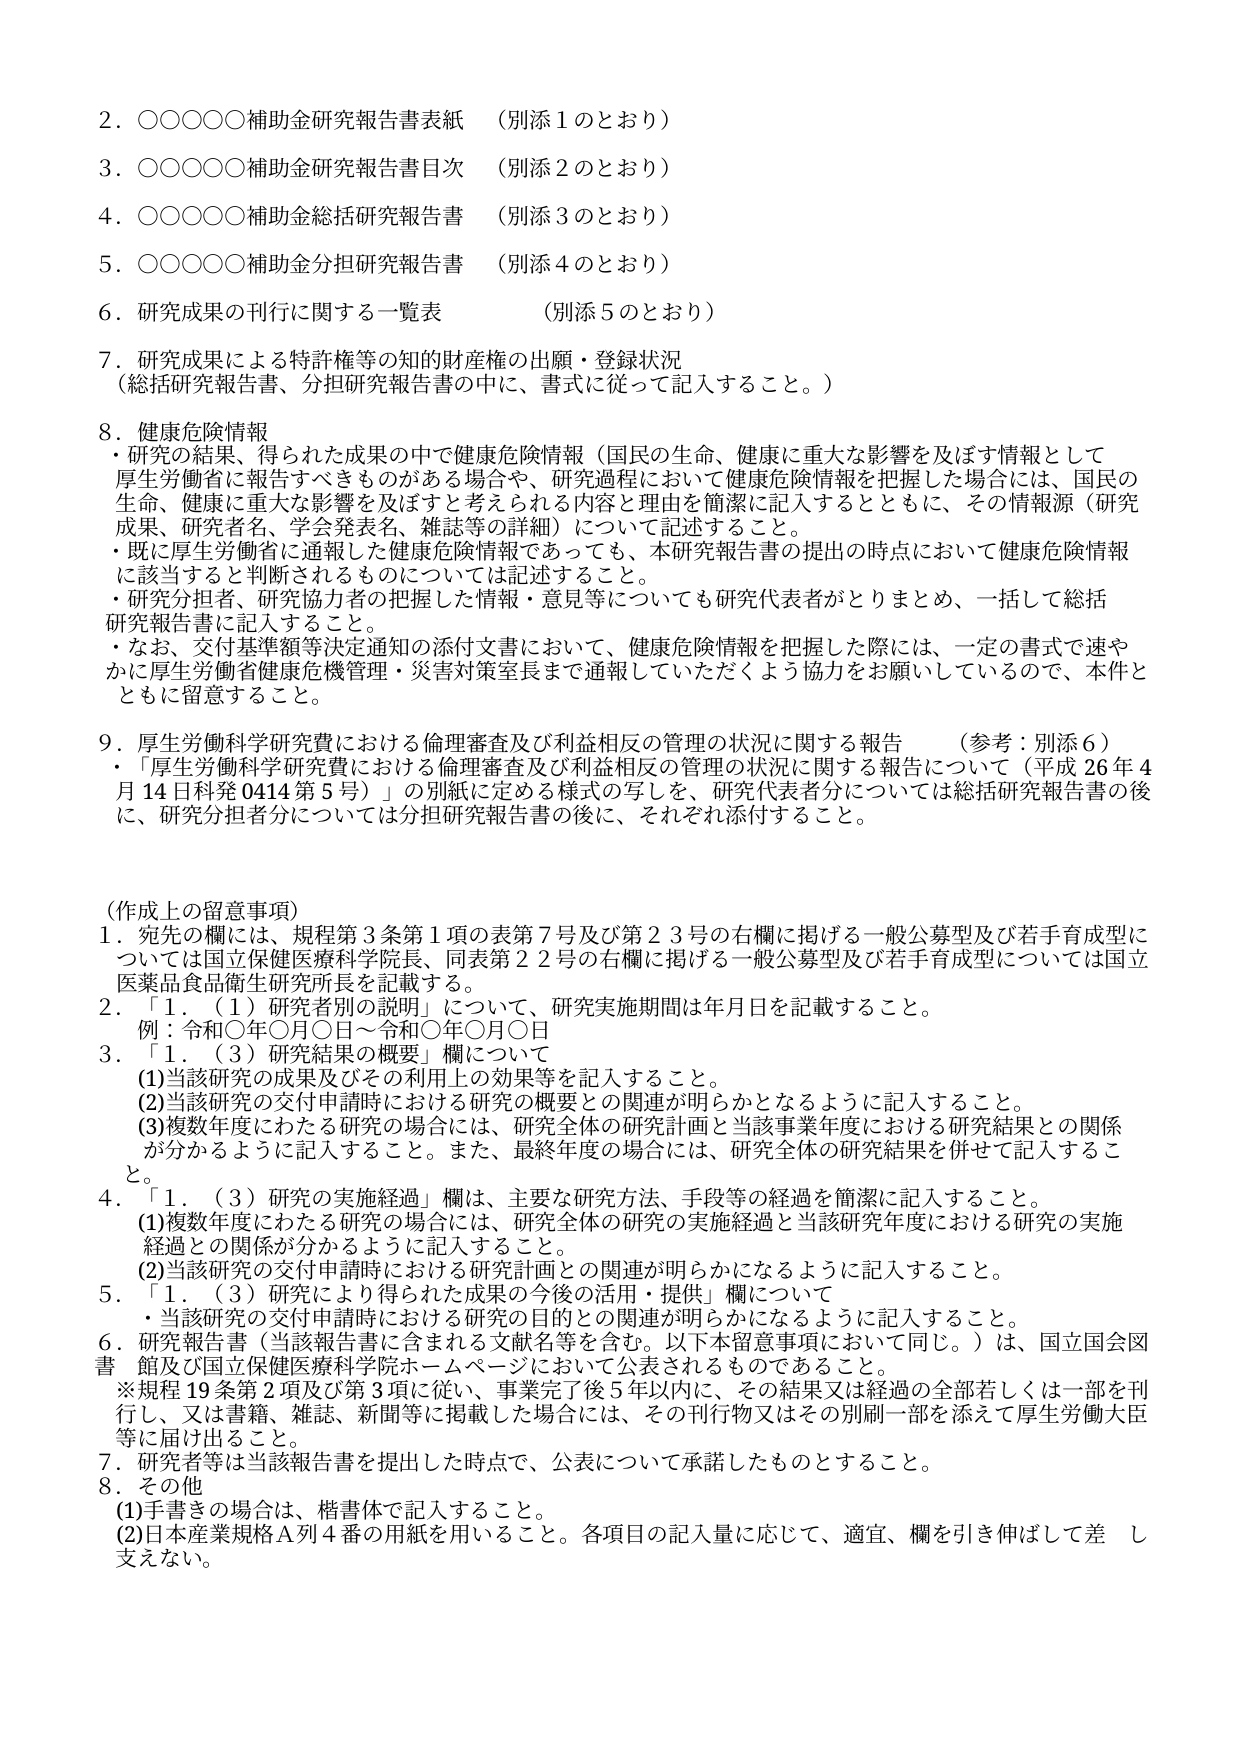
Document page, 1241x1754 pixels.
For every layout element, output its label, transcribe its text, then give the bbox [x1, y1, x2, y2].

text ・「厚生労働科学研究費における倫理審査及び利益相反の管理の状況に関する報告について（平成26年4月14日科発0414第5号）」の別紙に定める様式の写しを、研究代表者分については総括研究報告書の後に、研究分担者分については分担研究報告書の後に、それぞれ添付すること。 [94, 756, 1152, 828]
text ５．「１．（３）研究により得られた成果の今後の活用・提供」欄について [94, 1283, 1152, 1307]
text (2)当該研究の交付申請時における研究の概要との関連が明らかとなるように記入すること。 [94, 1092, 1152, 1116]
text と。 [94, 1163, 1152, 1187]
text 経過との関係が分かるように記入すること。 [94, 1235, 1152, 1259]
text かに厚生労働省健康危機管理・災害対策室長まで通報していただくよう協力をお願いしているので、本件とともに留意すること。 [94, 660, 1152, 708]
text 研究報告書に記入すること。 [94, 612, 1152, 636]
text に該当すると判断されるものについては記述すること。 [94, 564, 1152, 588]
text (1)複数年度にわたる研究の場合には、研究全体の研究の実施経過と当該研究年度における研究の実施 [94, 1211, 1152, 1235]
text ６．研究報告書（当該報告書に含まれる文献名等を含む。以下本留意事項において同じ。）は、国立国会図書 館及び国立保健医療科学院ホームページにおいて公表されるものであること。 [94, 1331, 1152, 1379]
text ・研究の結果、得られた成果の中で健康危険情報（国民の生命、健康に重大な影響を及ぼす情報として [94, 445, 1152, 469]
text ７．研究者等は当該報告書を提出した時点で、公表について承諾したものとすること。 [94, 1451, 1152, 1475]
text (1)当該研究の成果及びその利用上の効果等を記入すること。 [94, 1068, 1152, 1092]
text ７．研究成果による特許権等の知的財産権の出願・登録状況 [94, 349, 1152, 373]
text が分かるように記入すること。また、最終年度の場合には、研究全体の研究結果を併せて記入するこ [94, 1139, 1152, 1163]
text ２．「１．（１）研究者別の説明」について、研究実施期間は年月日を記載すること。 [94, 996, 1152, 1020]
text ５．○○○○○補助金分担研究報告書 （別添４のとおり） [94, 253, 1152, 277]
text ９．厚生労働科学研究費における倫理審査及び利益相反の管理の状況に関する報告 （参考：別添６） [94, 732, 1152, 756]
text ・研究分担者、研究協力者の把握した情報・意見等についても研究代表者がとりまとめ、一括して総括 [94, 588, 1152, 612]
text ・なお、交付基準額等決定通知の添付文書において、健康危険情報を把握した際には、一定の書式で速や [94, 636, 1152, 660]
text ・当該研究の交付申請時における研究の目的との関連が明らかになるように記入すること。 [94, 1307, 1152, 1331]
text (1)手書きの場合は、楷書体で記入すること。 [94, 1499, 1152, 1523]
text ３．○○○○○補助金研究報告書目次 （別添２のとおり） [94, 157, 1152, 181]
text (2)日本産業規格Ａ列４番の用紙を用いること。各項目の記入量に応じて、適宜、欄を引き伸ばして差 し支えない。 [94, 1523, 1152, 1571]
text (2)当該研究の交付申請時における研究計画との関連が明らかになるように記入すること。 [94, 1259, 1152, 1283]
text 成果、研究者名、学会発表名、雑誌等の詳細）について記述すること。 [94, 517, 1152, 541]
text ※規程19条第2項及び第3項に従い、事業完了後５年以内に、その結果又は経過の全部若しくは一部を刊行し、又は書籍、雑誌、新聞等に掲載した場合には、その刊行物又はその別刷一部を添えて厚生労働大臣等に届け出ること。 [94, 1379, 1152, 1451]
text （総括研究報告書、分担研究報告書の中に、書式に従って記入すること。） [94, 373, 1152, 397]
text 例：令和○年○月○日～令和○年○月○日 [94, 1020, 1152, 1044]
text ８．その他 [94, 1475, 1152, 1499]
text ・既に厚生労働省に通報した健康危険情報であっても、本研究報告書の提出の時点において健康危険情報 [94, 541, 1152, 564]
text ３．「１．（３）研究結果の概要」欄について [94, 1044, 1152, 1068]
text １．宛先の欄には、規程第３条第１項の表第７号及び第２３号の右欄に掲げる一般公募型及び若手育成型については国立保健医療科学院長、同表第２２号の右欄に掲げる一般公募型及び若手育成型については国立医薬品食品衛生研究所長を記載する。 [94, 924, 1152, 996]
text ４．○○○○○補助金総括研究報告書 （別添３のとおり） [94, 205, 1152, 229]
text （作成上の留意事項） [94, 900, 1152, 924]
text 厚生労働省に報告すべきものがある場合や、研究過程において健康危険情報を把握した場合には、国民の [94, 469, 1152, 493]
text ２．○○○○○補助金研究報告書表紙 （別添１のとおり） [94, 109, 1152, 133]
text 生命、健康に重大な影響を及ぼすと考えられる内容と理由を簡潔に記入するとともに、その情報源（研究 [94, 493, 1152, 517]
text ８．健康危険情報 [94, 421, 1152, 445]
text (3)複数年度にわたる研究の場合には、研究全体の研究計画と当該事業年度における研究結果との関係 [94, 1116, 1152, 1139]
text ４．「１．（３）研究の実施経過」欄は、主要な研究方法、手段等の経過を簡潔に記入すること。 [94, 1187, 1152, 1211]
text ６．研究成果の刊行に関する一覧表 （別添５のとおり） [94, 301, 1152, 325]
